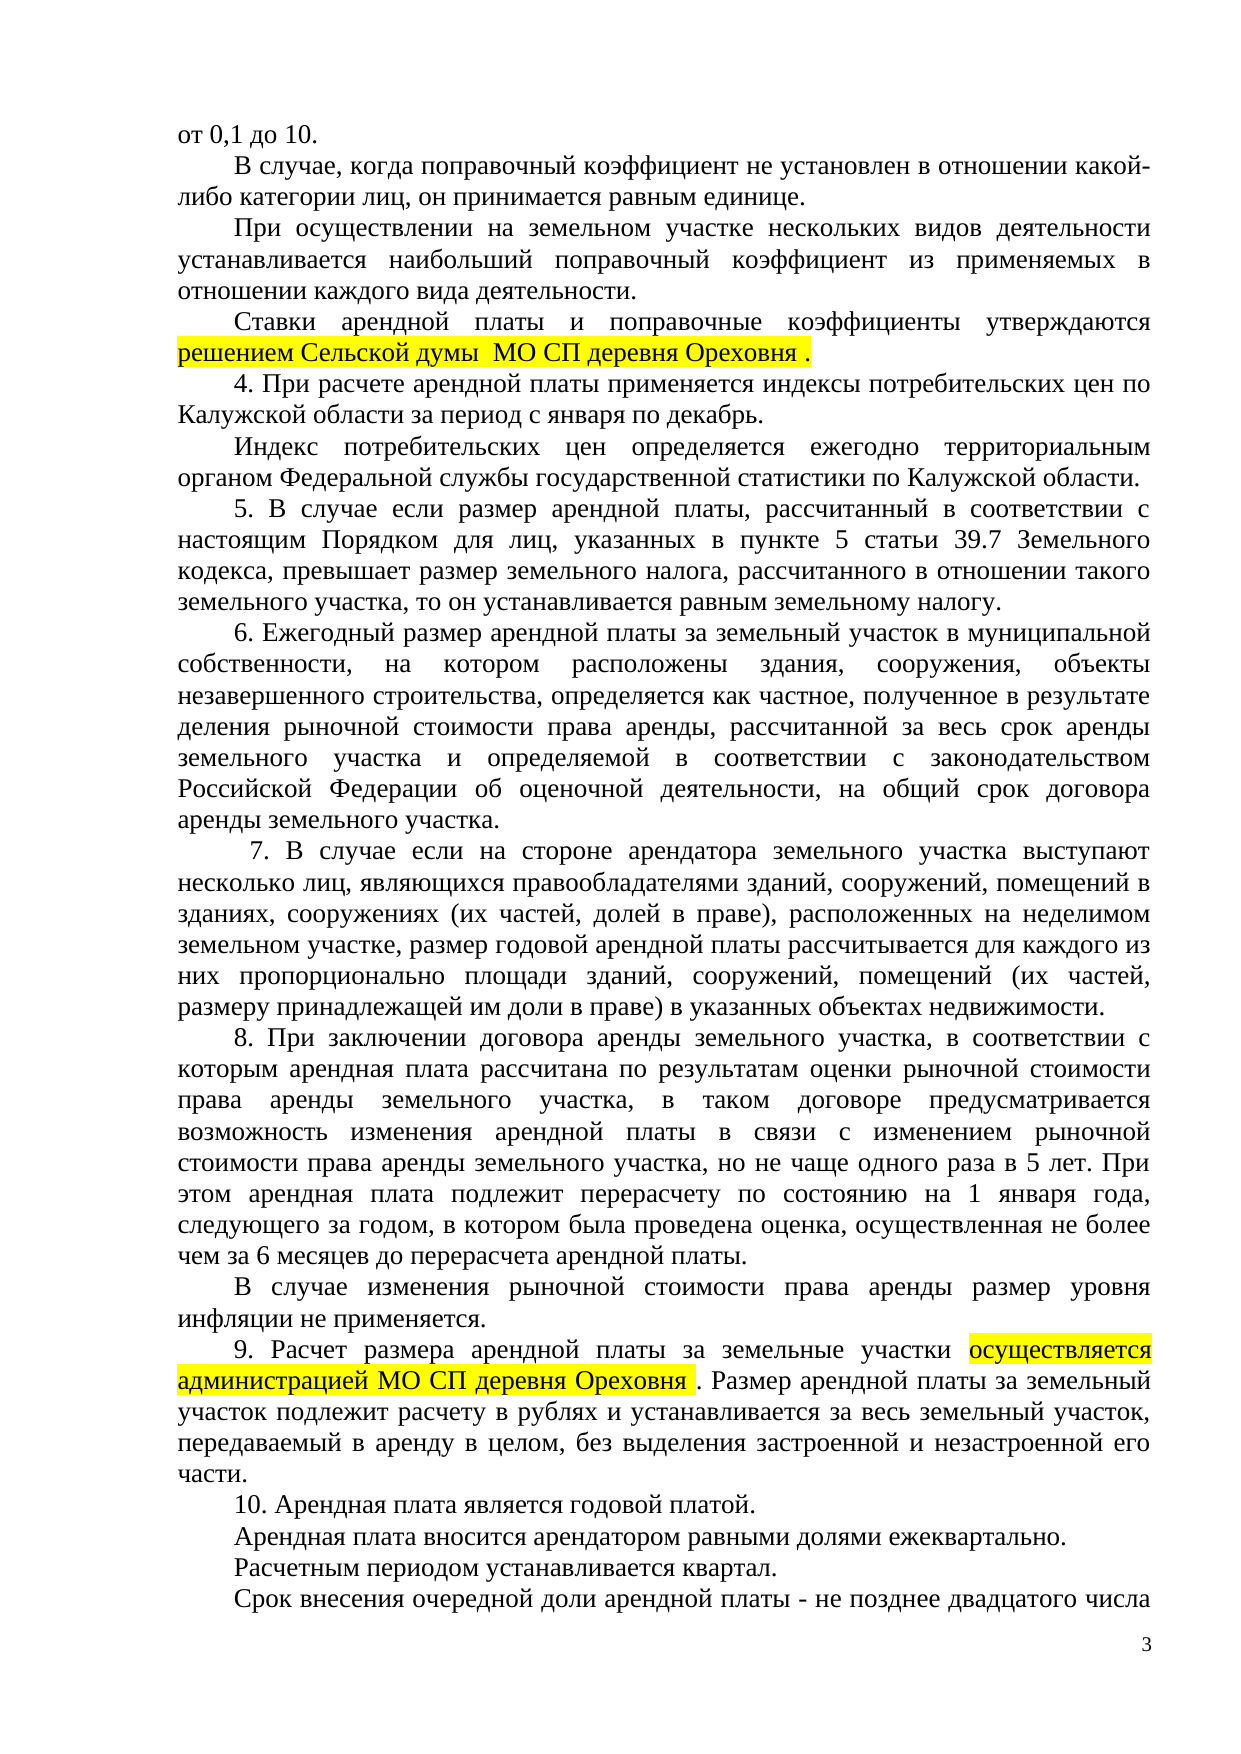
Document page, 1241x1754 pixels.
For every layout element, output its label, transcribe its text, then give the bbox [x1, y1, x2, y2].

text 8. При заключении договора аренды земельного участка, в соответствии с которым арендная плата рассчитана по результатам оценки рыночной стоимости права аренды земельного участка, в таком договоре предусматривается возможность изменения арендной платы в связи с изменением рыночной стоимости права аренды земельного участка, но не чаще одного раза в 5 лет. При этом арендная плата подлежит перерасчету по состоянию на 1 января года, следующего за годом, в котором была проведена оценка, осуществленная не более чем за 6 месяцев до перерасчета арендной платы. [177, 1021, 1152, 1271]
text 7. В случае если на стороне арендатора земельного участка выступают несколько лиц, являющихся правообладателями зданий, сооружений, помещений в зданиях, сооружениях (их частей, долей в праве), расположенных на неделимом земельном участке, размер годовой арендной платы рассчитывается для каждого из них пропорционально площади зданий, сооружений, помещений (их частей, размеру принадлежащей им доли в праве) в указанных объектах недвижимости. [177, 834, 1152, 1021]
text 4. При расчете арендной платы применяется индексы потребительских цен по Калужской области за период с января по декабрь. [177, 367, 1152, 429]
text 10. Арендная плата является годовой платой. [177, 1488, 1152, 1520]
text 9. Расчет размера арендной платы за земельные участки осуществляется администрацией МО СП деревня Ореховня . Размер арендной платы за земельный участок подлежит расчету в рублях и устанавливается за весь земельный участок, передаваемый в аренду в целом, без выделения застроенной и незастроенной его части. [177, 1333, 1152, 1488]
text Арендная плата вносится арендатором равными долями ежеквартально. [177, 1520, 1152, 1551]
text При осуществлении на земельном участке нескольких видов деятельности устанавливается наибольший поправочный коэффициент из применяемых в отношении каждого вида деятельности. [177, 212, 1152, 305]
text Ставки арендной платы и поправочные коэффициенты утверждаются решением Сельской думы МО СП деревня Ореховня . [177, 305, 1152, 367]
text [177, 1582, 1152, 1613]
text Расчетным периодом устанавливается квартал. [177, 1551, 1152, 1582]
text 6. Ежегодный размер арендной платы за земельный участок в муниципальной собственности, на котором расположены здания, сооружения, объекты незавершенного строительства, определяется как частное, полученное в результате деления рыночной стоимости права аренды, рассчитанной за весь срок аренды земельного участка и определяемой в соответствии с законодательством Российской Федерации об оценочной деятельности, на общий срок договора аренды земельного участка. [177, 616, 1152, 834]
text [177, 118, 1152, 149]
text 5. В случае если размер арендной платы, рассчитанный в соответствии с настоящим Порядком для лиц, указанных в пункте 5 статьи 39.7 Земельного кодекса, превышает размер земельного налога, рассчитанного в отношении такого земельного участка, то он устанавливается равным земельному налогу. [177, 492, 1152, 616]
text В случае, когда поправочный коэффициент не установлен в отношении какой-либо категории лиц, он принимается равным единице. [177, 149, 1152, 212]
text Индекс потребительских цен определяется ежегодно территориальным органом Федеральной службы государственной статистики по Калужской области. [177, 429, 1152, 492]
text В случае изменения рыночной стоимости права аренды размер уровня инфляции не применяется. [177, 1271, 1152, 1333]
